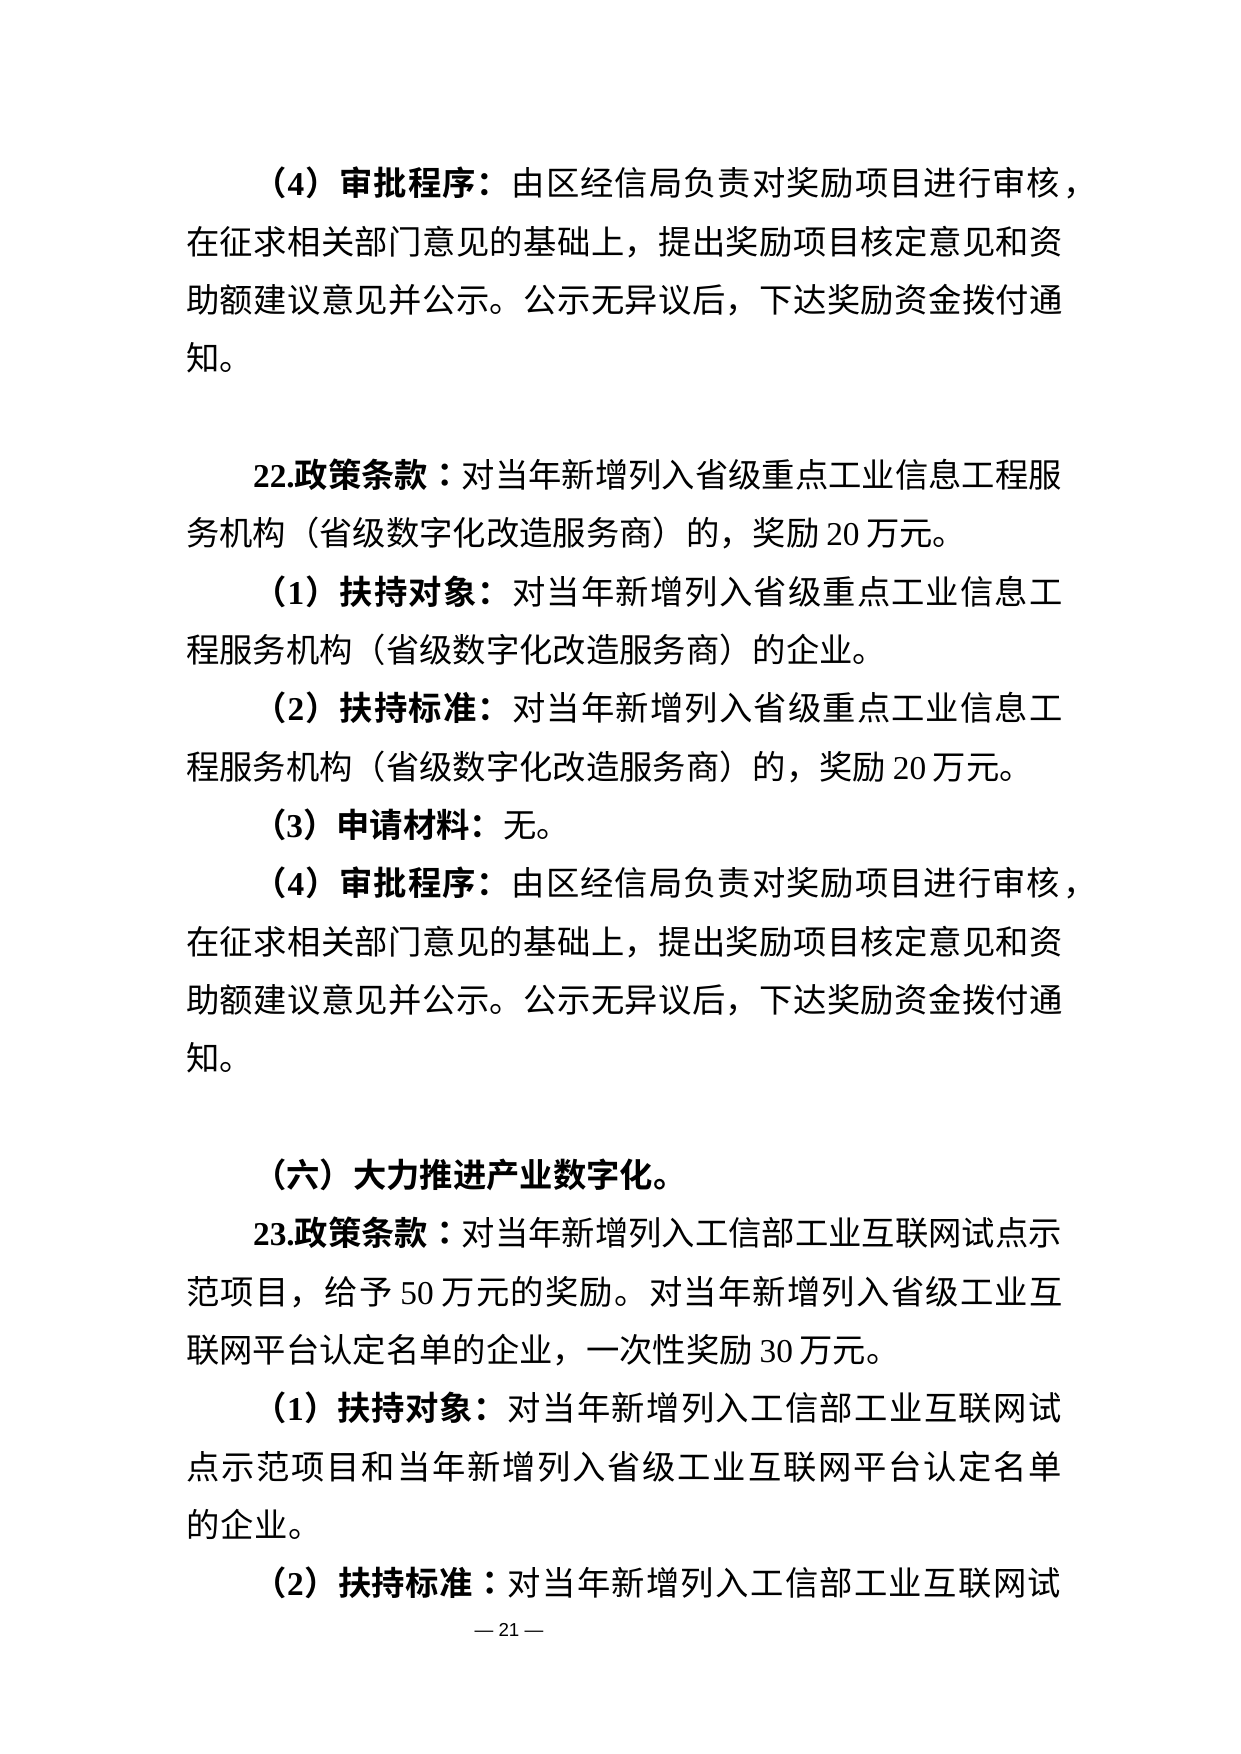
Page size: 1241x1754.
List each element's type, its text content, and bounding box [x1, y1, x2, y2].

text （4）审批程序：由区经信局负责对奖励项目进行审核，在征求相关部门意见的基础上，提出奖励项目核定意见和资助额建议意见并公示。公示无异议后，下达奖励资金拨付通知。 [186, 149, 1063, 382]
list （六）大力推进产业数字化。 [186, 1141, 1063, 1199]
text 22.政策条款：对当年新增列入省级重点工业信息工程服务机构（省级数字化改造服务商）的，奖励20万元。 [186, 441, 1063, 557]
text （1）扶持对象：对当年新增列入工信部工业互联网试点示范项目和当年新增列入省级工业互联网平台认定名单的企业。 [186, 1374, 1063, 1549]
text （1）扶持对象：对当年新增列入省级重点工业信息工程服务机构（省级数字化改造服务商）的企业。 [186, 557, 1063, 674]
text （4）审批程序：由区经信局负责对奖励项目进行审核，在征求相关部门意见的基础上，提出奖励项目核定意见和资助额建议意见并公示。公示无异议后，下达奖励资金拨付通知。 [186, 849, 1063, 1082]
text （2）扶持标准：对当年新增列入省级重点工业信息工程服务机构（省级数字化改造服务商）的，奖励20万元。 [186, 674, 1063, 791]
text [186, 1549, 1063, 1607]
text （3）申请材料：无。 [186, 791, 1063, 849]
list 23.政策条款：对当年新增列入工信部工业互联网试点示范项目，给予50万元的奖励。对当年新增列入省级工业互联网平台认定名单的企业，一次性奖励30万元。 [186, 1199, 1063, 1374]
